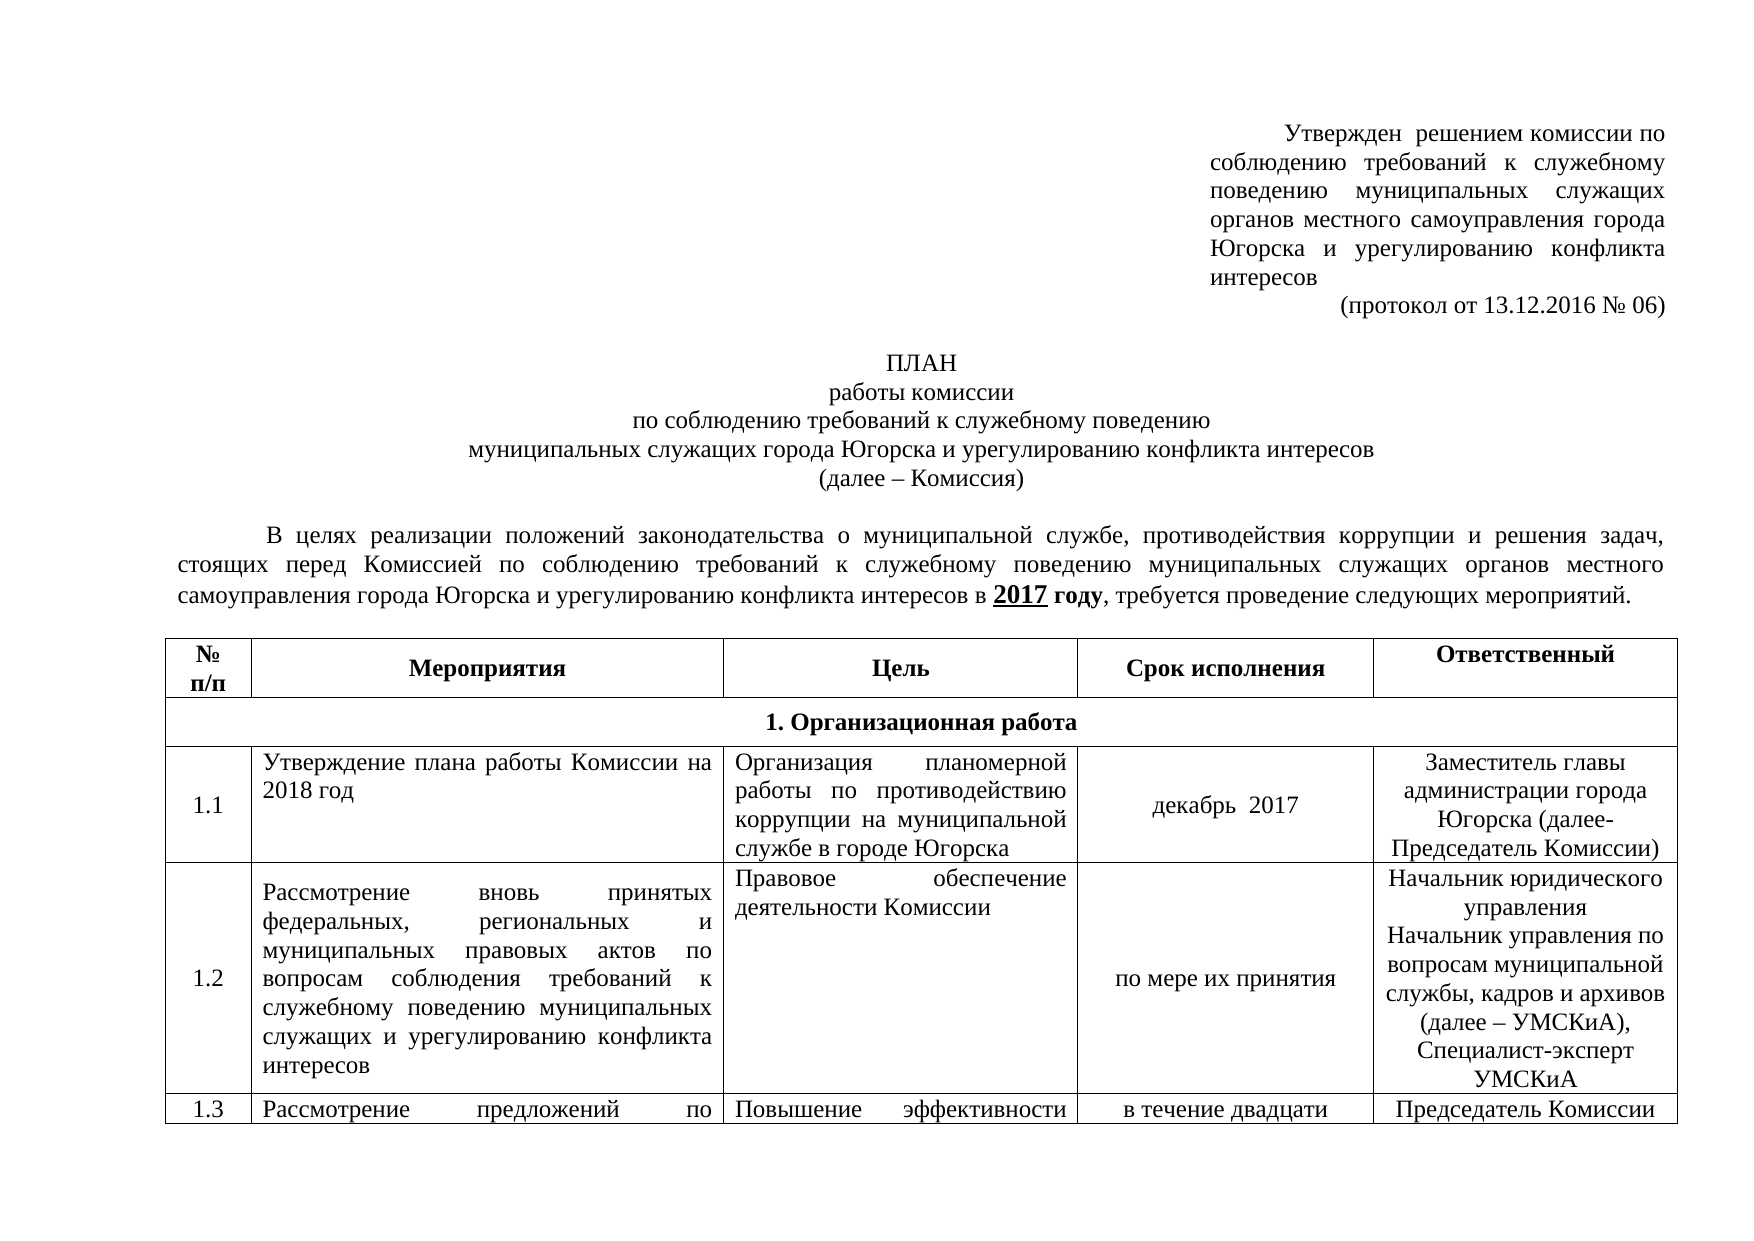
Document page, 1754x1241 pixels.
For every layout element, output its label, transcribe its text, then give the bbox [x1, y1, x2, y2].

table_header Мероприятия [252, 639, 723, 697]
table_cell 1.1 [166, 747, 251, 862]
text В целях реализации положений законодательства о муниципальной службе, противодействия коррупции и решения задач, стоящих перед Комиссией по соблюдению требований к служебному поведению муниципальных служащих органов местного самоуправления города Югорска и урегулированию конфликта интересов в 2017 году, требуется проведение следующих мероприятий. [177, 521, 1665, 609]
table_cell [724, 1094, 1077, 1123]
table_header Цель [724, 639, 1077, 697]
table_cell Правовое обеспечение деятельности Комиссии [724, 863, 1077, 1093]
table_cell по мере их принятия [1078, 863, 1373, 1093]
table_cell 1.3 [166, 1094, 251, 1123]
table_header Срок исполнения [1078, 639, 1373, 697]
table_header Ответственный [1374, 639, 1677, 697]
table_cell Председатель Комиссии [1374, 1094, 1677, 1123]
table_cell Утверждение плана работы Комиссии на 2018 год [252, 747, 723, 862]
text (протокол от 13.12.2016 № 06) [1210, 291, 1665, 319]
table_cell Рассмотрение вновь принятых федеральных, региональных и муниципальных правовых актов по вопросам соблюдения требований к служебному поведению муниципальных служащих и урегулированию конфликта интересов [252, 863, 723, 1093]
text ПЛАН [177, 348, 1665, 377]
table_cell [1078, 1094, 1373, 1123]
table_cell Организация планомерной работы по противодействию коррупции на муниципальной службе в городе Югорска [724, 747, 1077, 862]
table_cell 1. Организационная работа [166, 698, 1677, 746]
table_cell 1.2 [166, 863, 251, 1093]
text Утвержден решением комиссии по соблюдению требований к служебному поведению муниципальных служащих органов местного самоуправления города Югорска и урегулированию конфликта интересов [1210, 118, 1665, 291]
table_header № п/п [166, 639, 251, 697]
table_cell Заместитель главы администрации города Югорска (далее-Председатель Комиссии) [1374, 747, 1677, 862]
text работы комиссии [177, 377, 1665, 406]
table_cell декабрь 2017 [1078, 747, 1373, 862]
text муниципальных служащих города Югорска и урегулированию конфликта интересов [177, 434, 1665, 463]
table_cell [252, 1094, 723, 1123]
text по соблюдению требований к служебному поведению [177, 406, 1665, 434]
text (далее – Комиссия) [177, 463, 1665, 492]
table_cell Начальник юридического управления Начальник управления по вопросам муниципальной службы, кадров и архивов (далее – УМСКиА), Специалист-эксперт УМСКиА [1374, 863, 1677, 1093]
